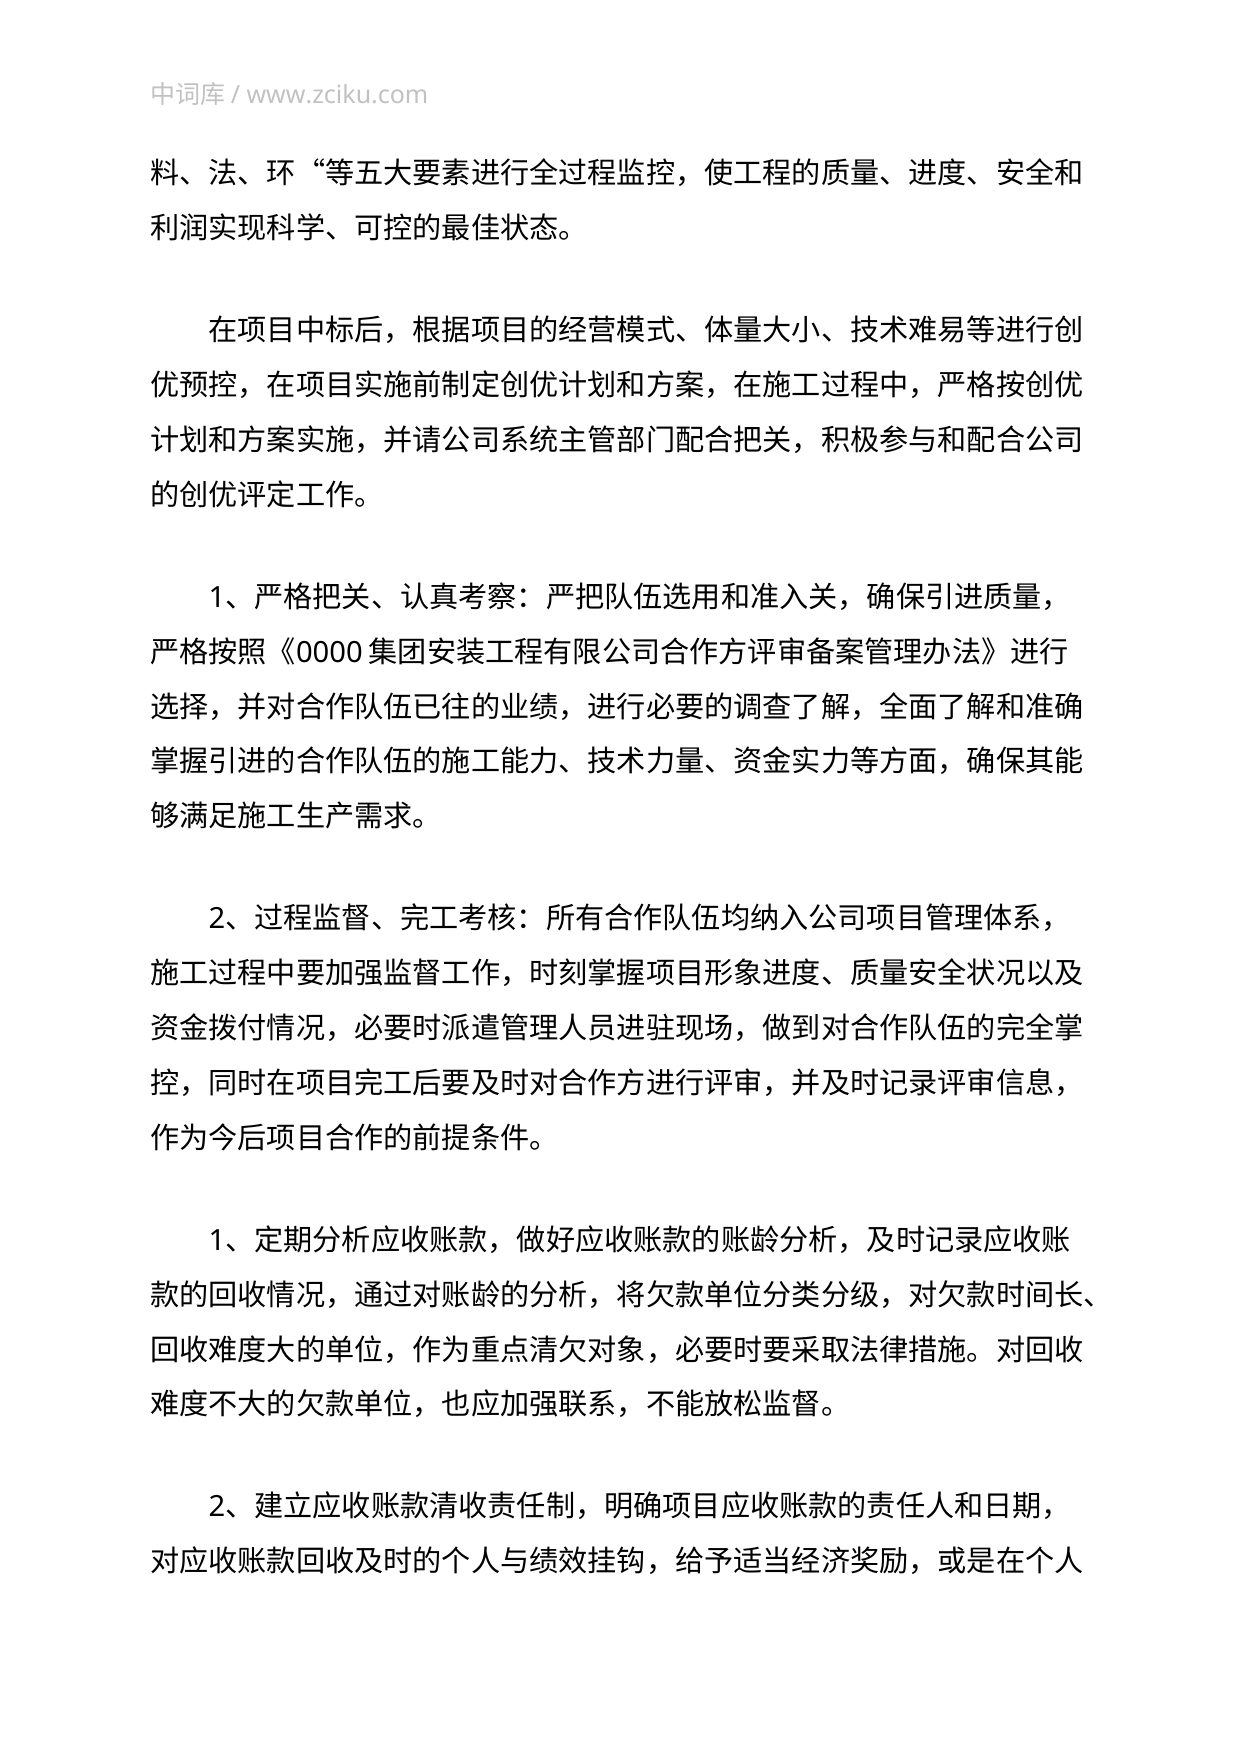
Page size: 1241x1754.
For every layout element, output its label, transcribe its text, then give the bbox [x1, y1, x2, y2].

text 1、定期分析应收账款，做好应收账款的账龄分析，及时记录应收账款的回收情况，通过对账龄的分析，将欠款单位分类分级，对欠款时间长、回收难度大的单位，作为重点清欠对象，必要时要采取法律措施。对回收难度不大的欠款单位，也应加强联系，不能放松监督。 [150, 1216, 1090, 1423]
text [150, 150, 1090, 247]
text 1、严格把关、认真考察：严把队伍选用和准入关，确保引进质量，严格按照《0000集团安装工程有限公司合作方评审备案管理办法》进行选择，并对合作队伍已往的业绩，进行必要的调查了解，全面了解和准确掌握引进的合作队伍的施工能力、技术力量、资金实力等方面，确保其能够满足施工生产需求。 [150, 573, 1090, 835]
text 2、过程监督、完工考核：所有合作队伍均纳入公司项目管理体系，施工过程中要加强监督工作，时刻掌握项目形象进度、质量安全状况以及资金拨付情况，必要时派遣管理人员进驻现场，做到对合作队伍的完全掌控，同时在项目完工后要及时对合作方进行评审，并及时记录评审信息，作为今后项目合作的前提条件。 [150, 895, 1090, 1157]
text 在项目中标后，根据项目的经营模式、体量大小、技术难易等进行创优预控，在项目实施前制定创优计划和方案，在施工过程中，严格按创优计划和方案实施，并请公司系统主管部门配合把关，积极参与和配合公司的创优评定工作。 [150, 307, 1090, 514]
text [150, 1483, 1090, 1580]
